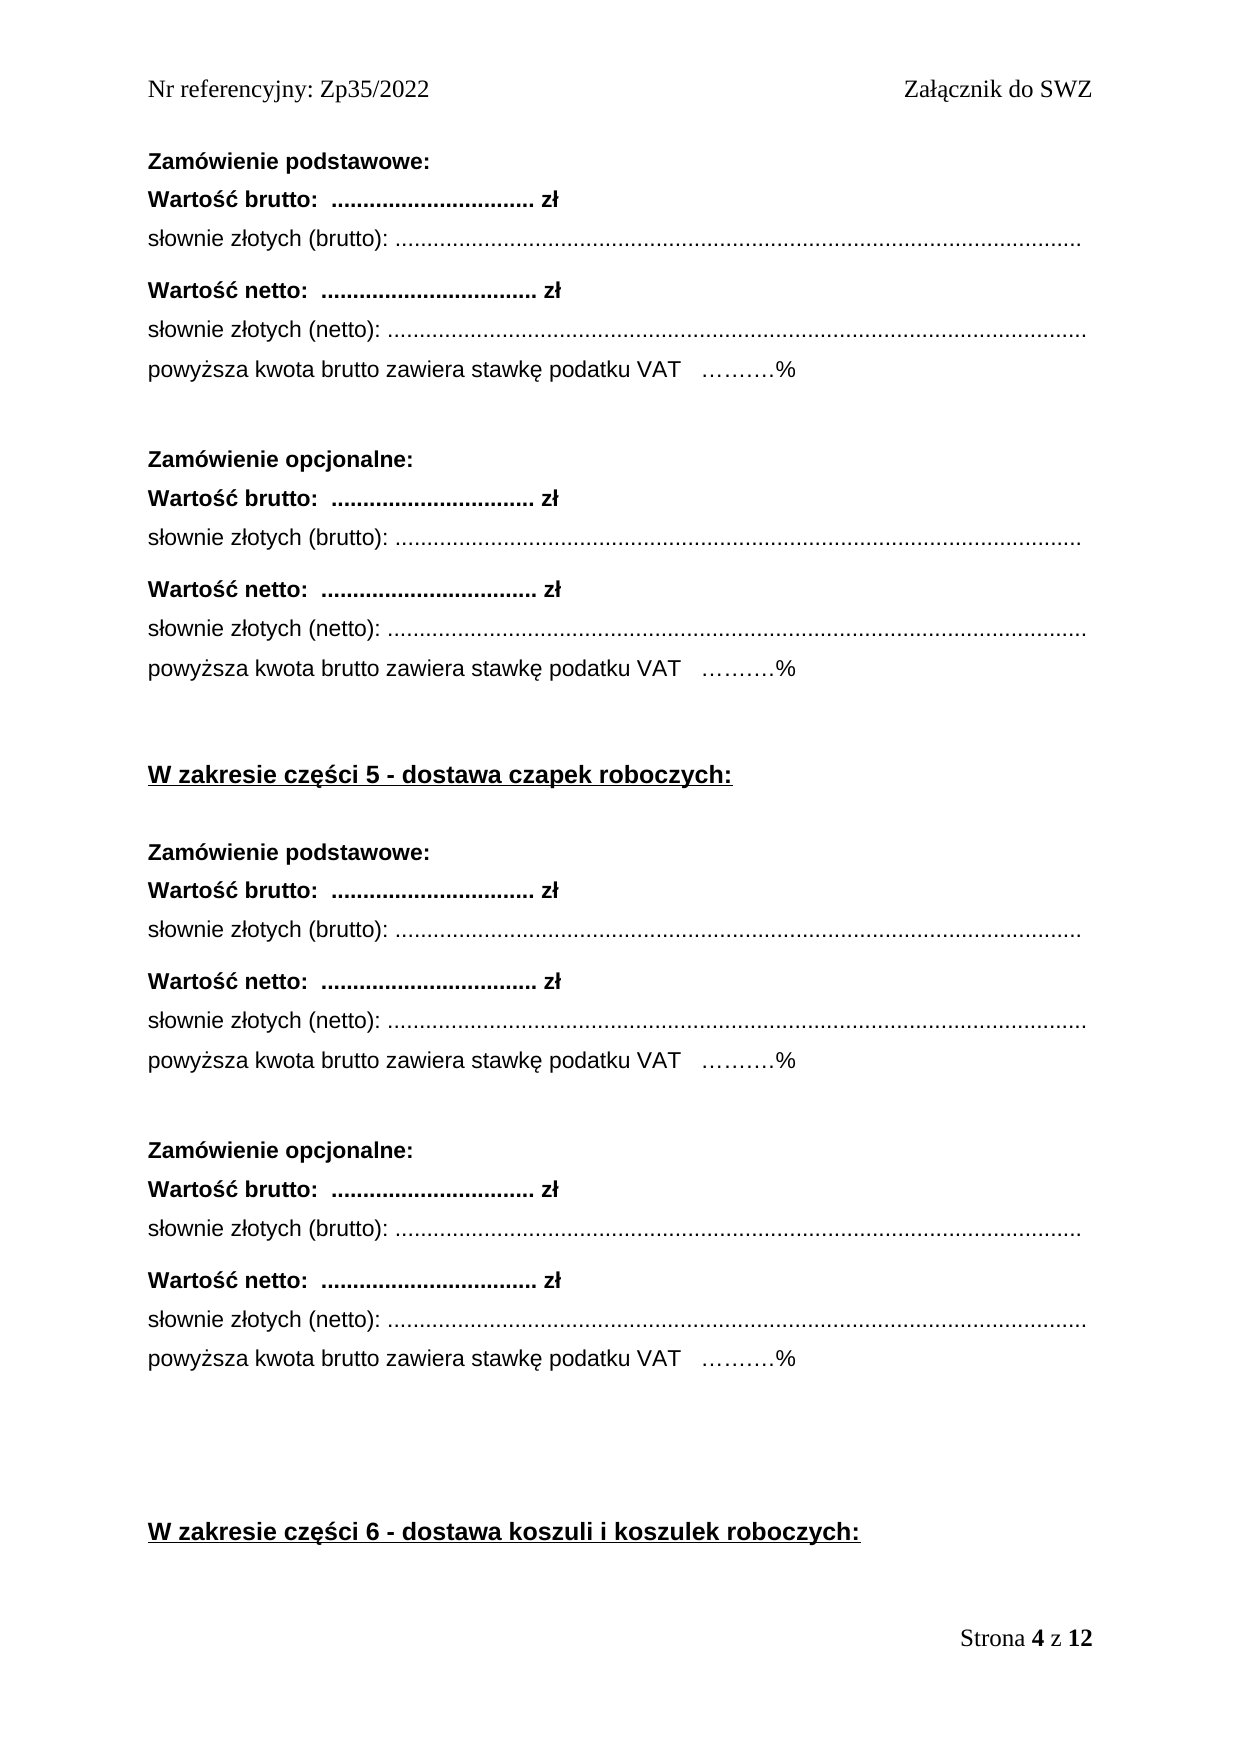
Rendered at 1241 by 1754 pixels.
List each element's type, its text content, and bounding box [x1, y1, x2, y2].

subtitle powyższa kwota brutto zawiera stawkę podatku VAT …….…% [148, 1047, 1093, 1073]
subtitle powyższa kwota brutto zawiera stawkę podatku VAT …….…% [148, 1345, 1093, 1372]
text Wartość netto: .................................. zł [148, 277, 1093, 304]
text W zakresie części 6 - dostawa koszuli i koszulek roboczych: [148, 1517, 1093, 1546]
subtitle słownie złotych (brutto): ............................................................................................................ [148, 1215, 1093, 1241]
subtitle słownie złotych (netto): .............................................................................................................. [148, 615, 1093, 641]
subtitle słownie złotych (netto): .............................................................................................................. [148, 316, 1093, 342]
subtitle powyższa kwota brutto zawiera stawkę podatku VAT …….…% [148, 654, 1093, 681]
text Wartość netto: .................................. zł [148, 576, 1093, 602]
text Wartość brutto: ................................ zł [148, 485, 1093, 512]
text Zamówienie opcjonalne: [148, 446, 1093, 473]
text Wartość netto: .................................. zł [148, 1267, 1093, 1293]
subtitle słownie złotych (brutto): ............................................................................................................ [148, 916, 1093, 943]
text Zamówienie podstawowe: [148, 148, 1093, 174]
text Wartość brutto: ................................ zł [148, 186, 1093, 213]
subtitle słownie złotych (netto): .............................................................................................................. [148, 1007, 1093, 1033]
text Wartość netto: .................................. zł [148, 968, 1093, 994]
subtitle powyższa kwota brutto zawiera stawkę podatku VAT …….…% [148, 356, 1093, 382]
subtitle słownie złotych (netto): .............................................................................................................. [148, 1306, 1093, 1332]
text Zamówienie podstawowe: [148, 838, 1093, 865]
subtitle słownie złotych (brutto): ............................................................................................................ [148, 225, 1093, 252]
text Wartość brutto: ................................ zł [148, 1176, 1093, 1203]
text Zamówienie opcjonalne: [148, 1137, 1093, 1164]
text W zakresie części 5 - dostawa czapek roboczych: [148, 760, 1093, 789]
text Wartość brutto: ................................ zł [148, 877, 1093, 904]
subtitle słownie złotych (brutto): ............................................................................................................ [148, 524, 1093, 551]
